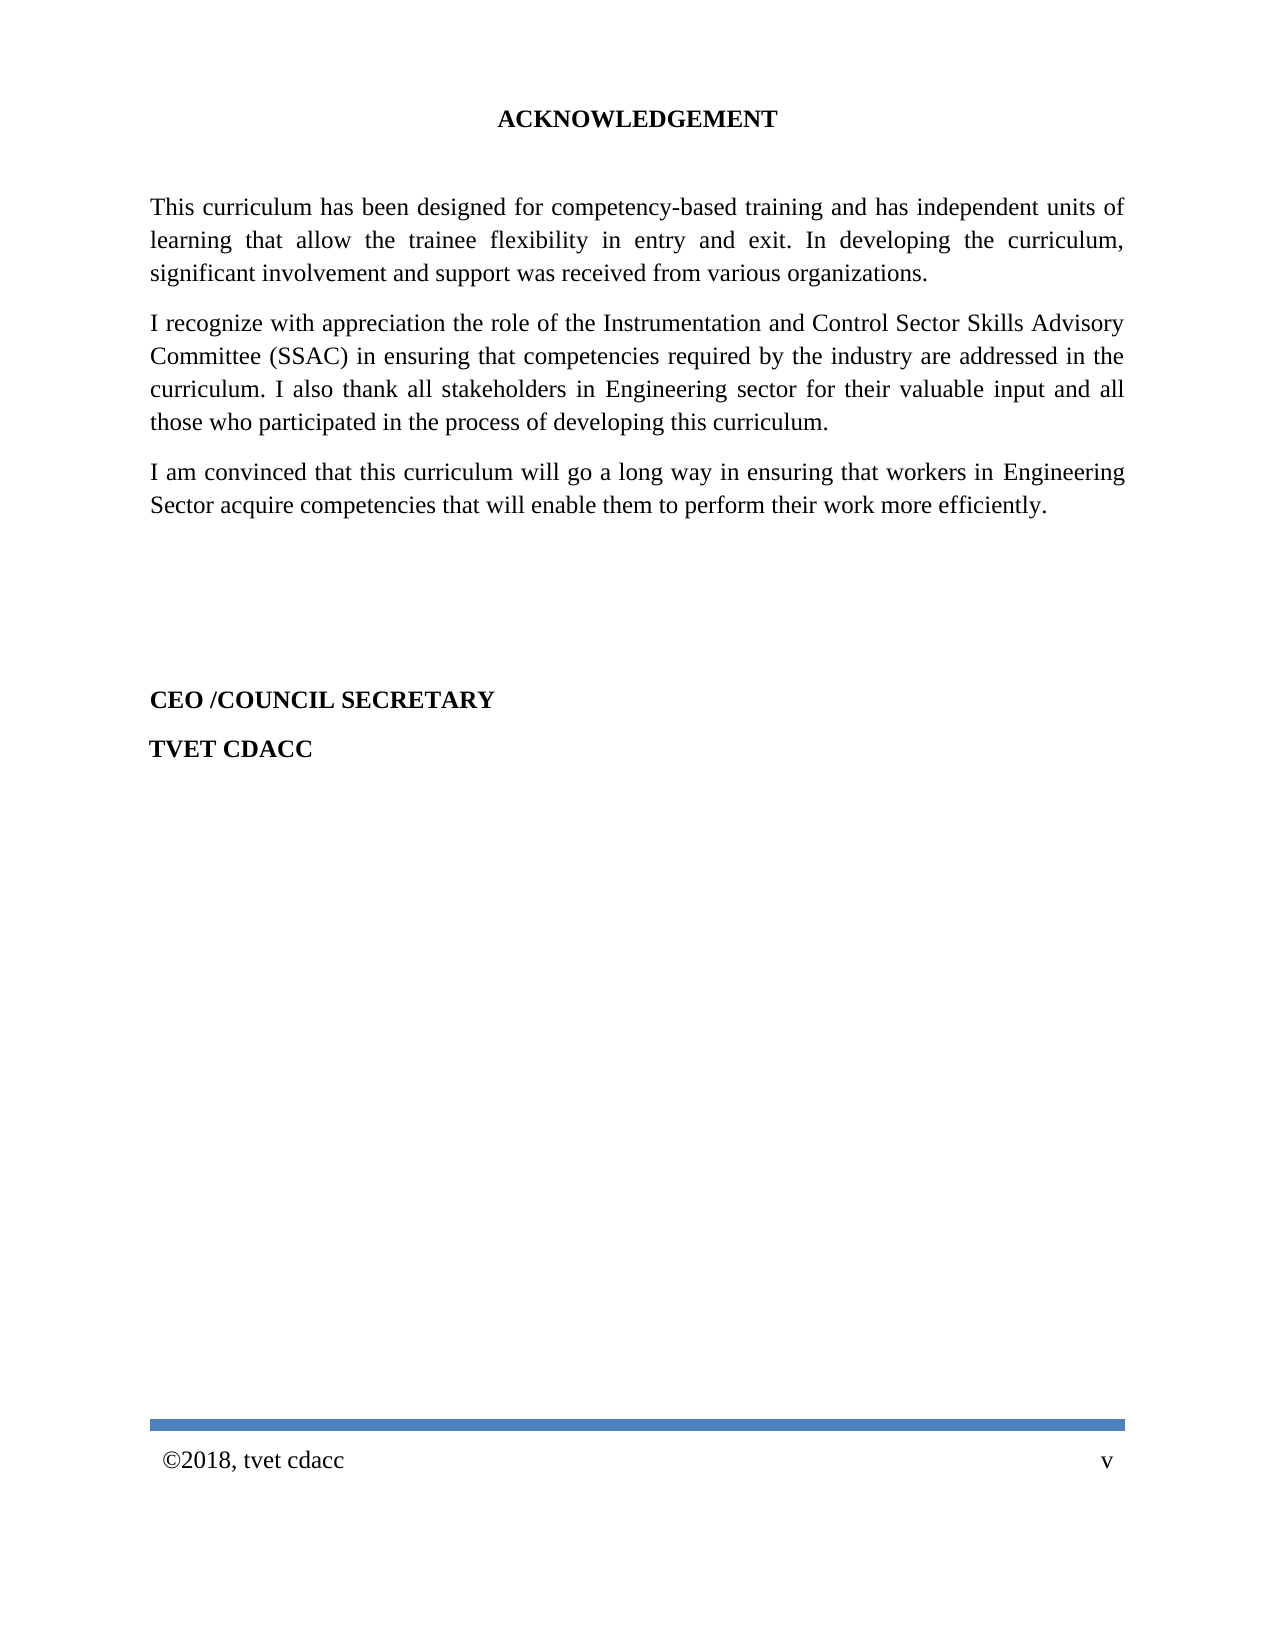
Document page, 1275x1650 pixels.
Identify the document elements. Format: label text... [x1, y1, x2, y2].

text I recognize with appreciation the role of the Instrumentation and Control Sector Skills Advisory Committee (SSAC) in ensuring that competencies required by the industry are addressed in the curriculum. I also thank all stakeholders in Engineering sector for their valuable input and all those who participated in the process of developing this curriculum. [150, 308, 1125, 436]
text ACKNOWLEDGEMENT [150, 104, 1125, 132]
text CEO /COUNCIL SECRETARY [149, 685, 1125, 713]
text TVET CDACC [148, 734, 1125, 763]
text This curriculum has been designed for competency-based training and has independent units of learning that allow the trainee flexibility in entry and exit. In developing the curriculum, significant involvement and support was received from various organizations. [150, 192, 1125, 287]
text I am convinced that this curriculum will go a long way in ensuring that workers in Engineering Sector acquire competencies that will enable them to perform their work more efficiently. [150, 457, 1125, 519]
